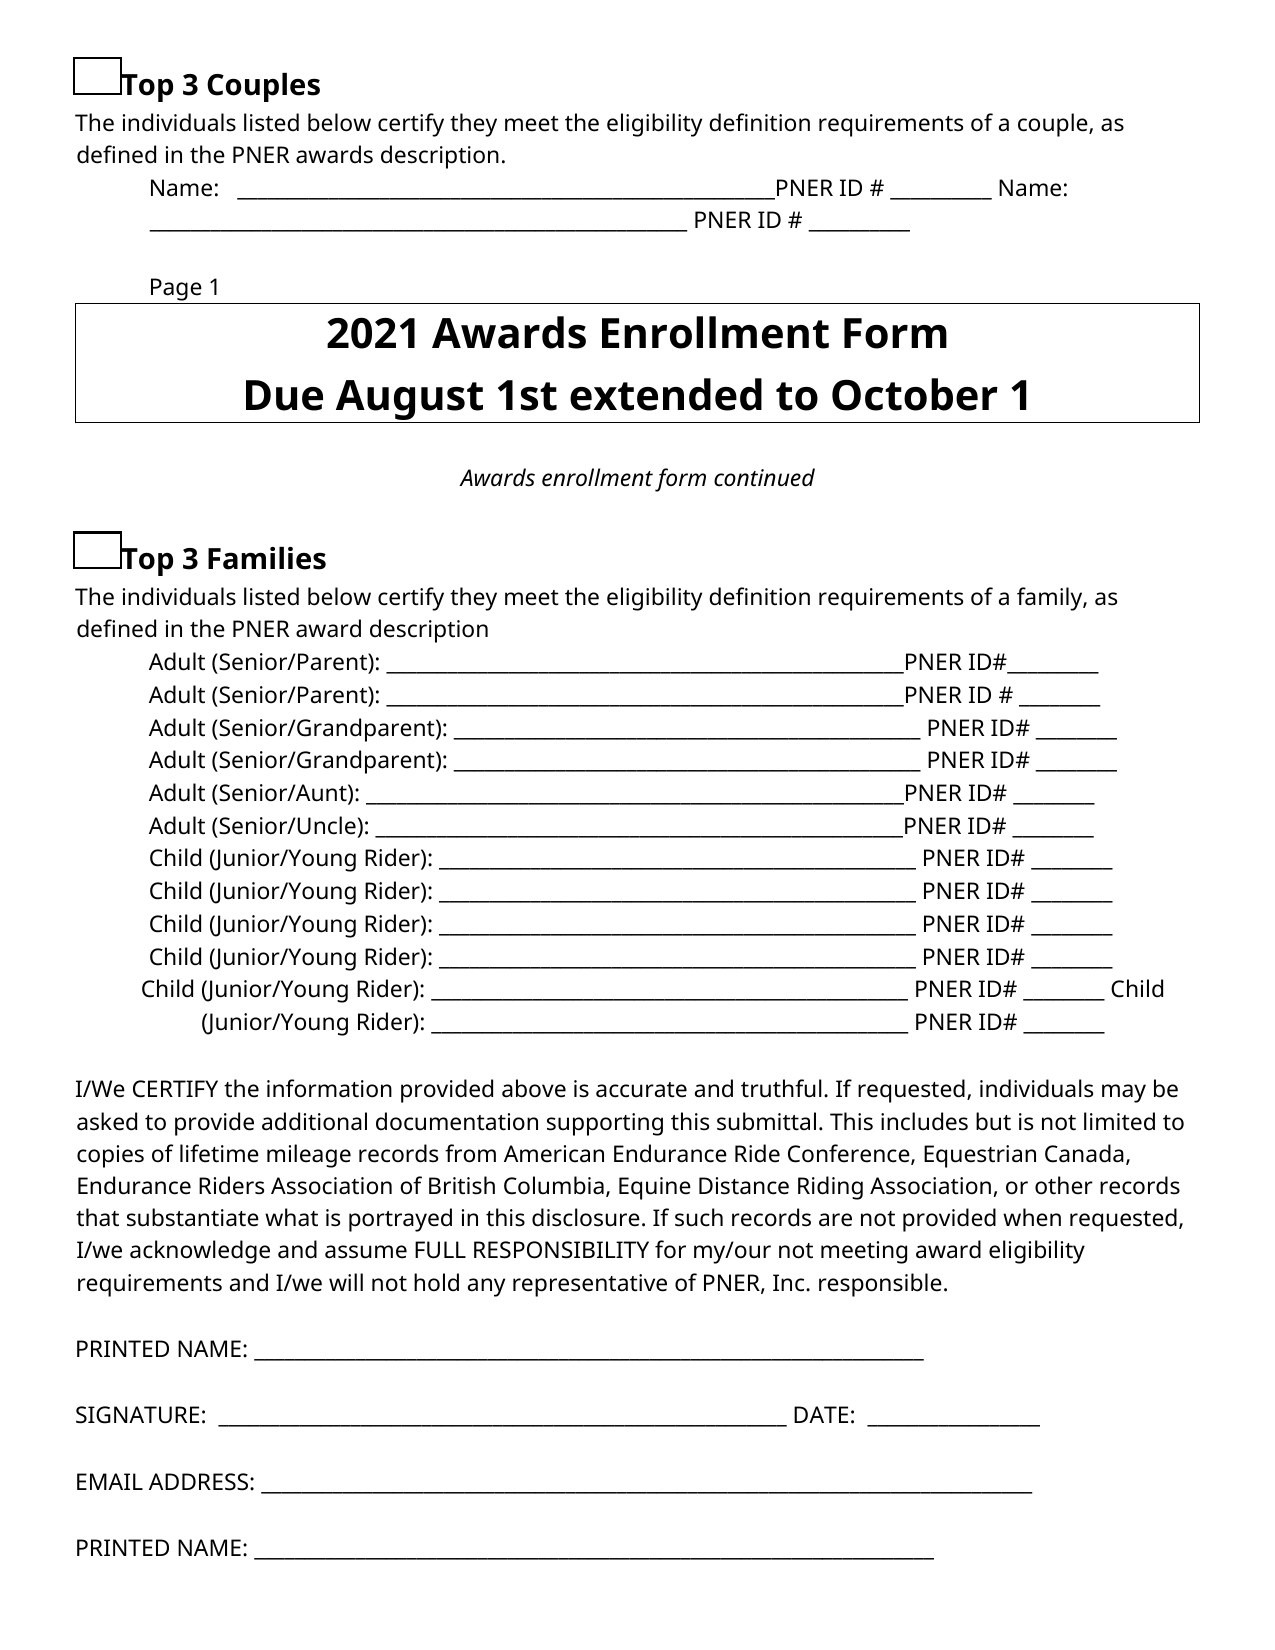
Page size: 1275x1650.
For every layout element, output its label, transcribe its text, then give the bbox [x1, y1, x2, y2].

text SIGNATURE: ________________________________________________________ DATE: _________________ [75, 1399, 1199, 1431]
text Child (Junior/Young Rider): _______________________________________________ PNER ID# ________ [148, 908, 1199, 939]
text Awards enrollment form continued [163, 462, 1112, 493]
text Adult (Senior/Grandparent): ______________________________________________ PNER ID# ________ [148, 744, 1199, 776]
subtitle Top 3 Couples [75, 64, 1199, 104]
text Adult (Senior/Aunt): _____________________________________________________PNER ID# ________ [148, 777, 1199, 808]
text Adult (Senior/Parent): ___________________________________________________PNER ID # ________ [148, 679, 1199, 710]
text The individuals listed below certify they meet the eligibility definition requirements of a family, as defined in the PNER award description [75, 581, 1199, 645]
text I/We CERTIFY the information provided above is accurate and truthful. If requested, individuals may be asked to provide additional documentation supporting this submittal. This includes but is not limited to copies of lifetime mileage records from American Endurance Ride Conference, Equestrian Canada, Endurance Riders Association of British Columbia, Equine Distance Riding Association, or other records that substantiate what is portrayed in this disclosure. If such records are not provided when requested, I/we acknowledge and assume FULL RESPONSIBILITY for my/our not meeting award eligibility requirements and I/we will not hold any representative of PNER, Inc. responsible. [75, 1073, 1199, 1298]
text PRINTED NAME: __________________________________________________________________ [75, 1333, 1199, 1364]
text Child (Junior/Young Rider): _______________________________________________ PNER ID# ________ Child (Junior/Young Rider): _______________________________________________ PNER ID# ________ [126, 973, 1181, 1038]
text PRINTED NAME: ___________________________________________________________________ [75, 1532, 1199, 1564]
text Adult (Senior/Grandparent): ______________________________________________ PNER ID# ________ [148, 712, 1199, 743]
subtitle Top 3 Families [75, 538, 1199, 578]
text Page 1 [148, 271, 1199, 302]
text Due August 1st extended to October 1 [76, 364, 1199, 422]
text Name: _____________________________________________________PNER ID # __________ Name: _____________________________________________________ PNER ID # __________ [148, 172, 1126, 235]
table_header [75, 59, 120, 93]
table_header [75, 534, 120, 567]
text EMAIL ADDRESS: ____________________________________________________________________________ [75, 1466, 1199, 1497]
text Child (Junior/Young Rider): _______________________________________________ PNER ID# ________ [148, 941, 1199, 972]
text Child (Junior/Young Rider): _______________________________________________ PNER ID# ________ [148, 842, 1199, 874]
text Child (Junior/Young Rider): _______________________________________________ PNER ID# ________ [148, 875, 1199, 906]
text 2021 Awards Enrollment Form [76, 304, 1199, 361]
text The individuals listed below certify they meet the eligibility definition requirements of a couple, as defined in the PNER awards description. [75, 107, 1199, 171]
text Adult (Senior/Parent): ___________________________________________________PNER ID#_________ [148, 646, 1199, 677]
text Adult (Senior/Uncle): ____________________________________________________PNER ID# ________ [148, 810, 1199, 841]
